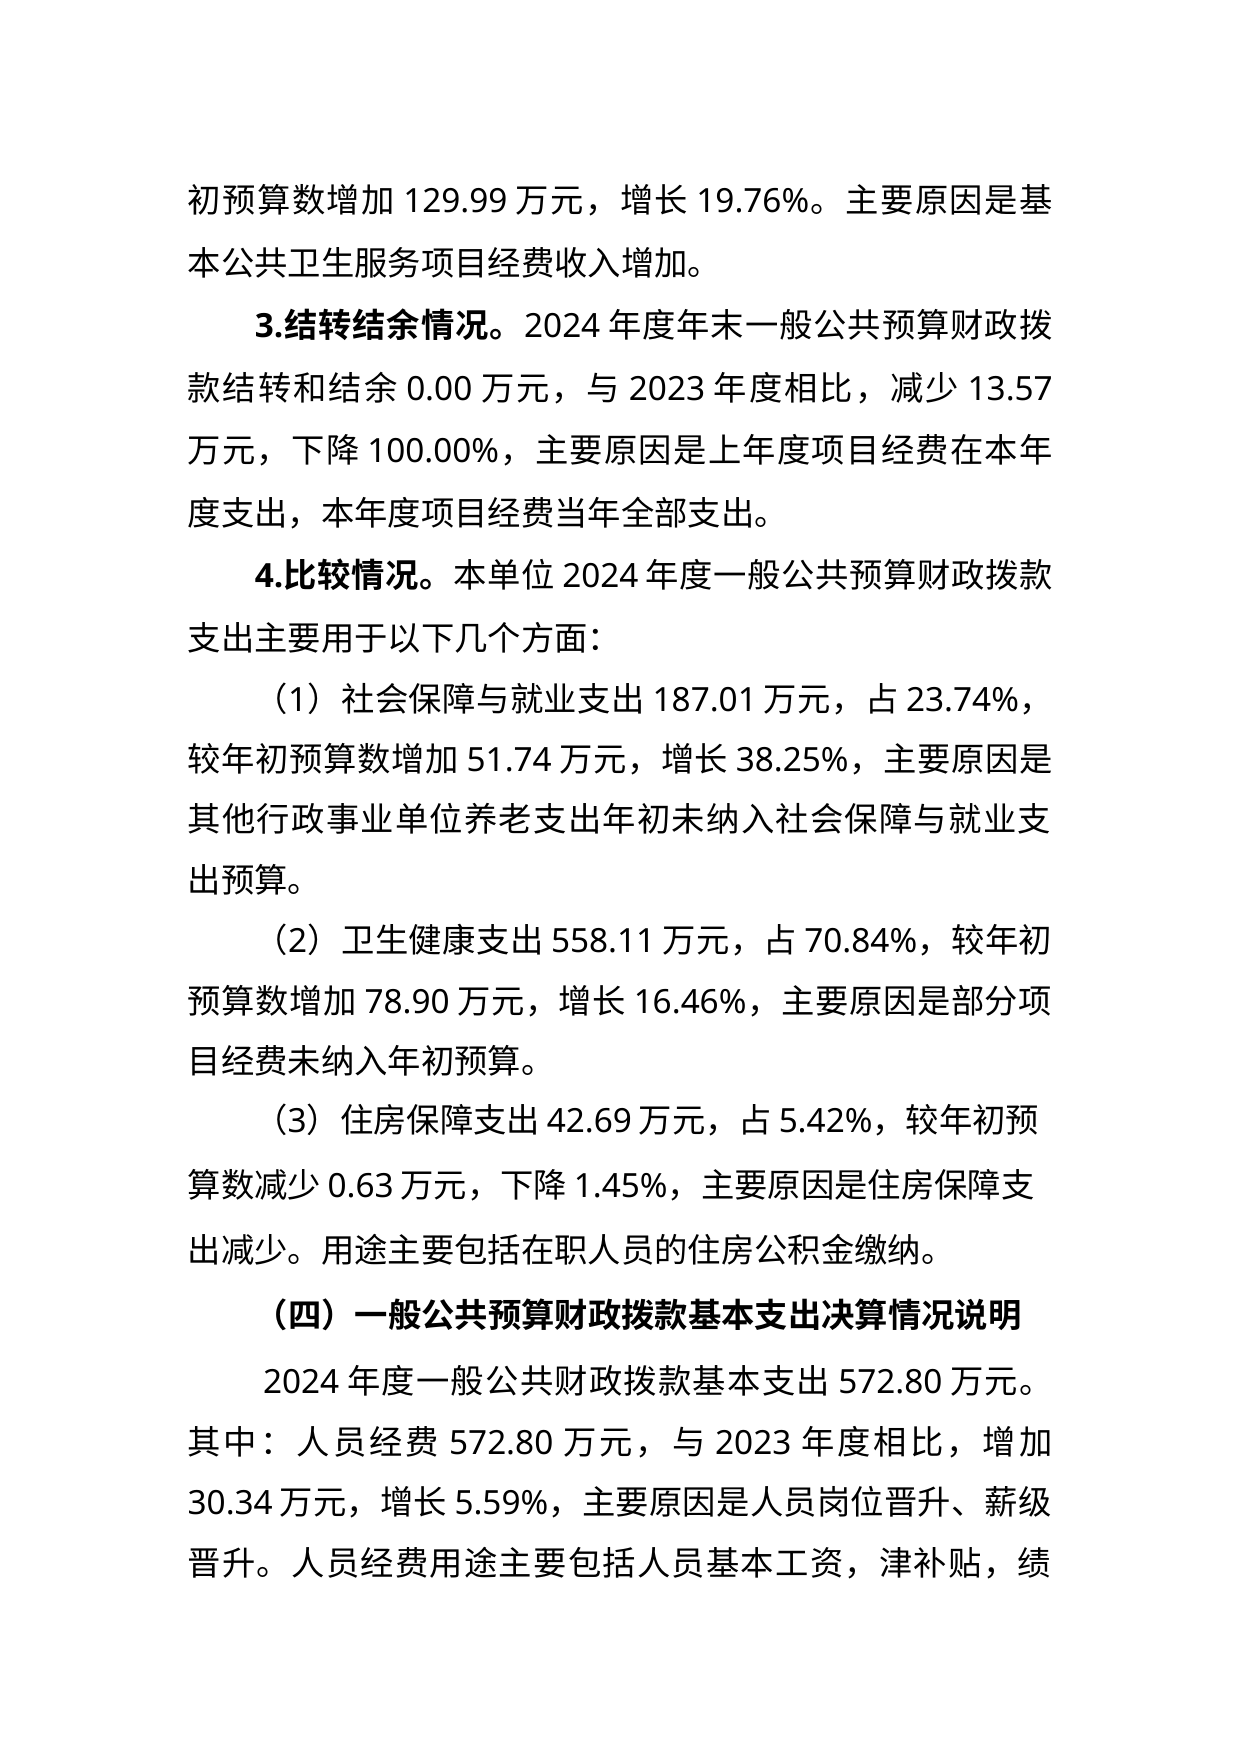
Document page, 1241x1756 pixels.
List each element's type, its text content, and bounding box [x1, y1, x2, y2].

text （3）住房保障支出42.69万元，占5.42%，较年初预算数减少0.63万元，下降1.45%，主要原因是住房保障支出减少。用途主要包括在职人员的住房公积金缴纳。 [187, 1086, 1053, 1281]
text （2）卫生健康支出558.11万元，占70.84%，较年初预算数增加78.90万元，增长16.46%，主要原因是部分项目经费未纳入年初预算。 [187, 904, 1053, 1086]
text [187, 1346, 1053, 1587]
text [187, 163, 1053, 288]
text 3.结转结余情况。2024年度年末一般公共预算财政拨款结转和结余0.00万元，与2023年度相比，减少13.57万元，下降100.00%，主要原因是上年度项目经费在本年度支出，本年度项目经费当年全部支出。 [187, 288, 1053, 538]
text 4.比较情况。本单位2024年度一般公共预算财政拨款支出主要用于以下几个方面： [187, 538, 1053, 663]
text （四）一般公共预算财政拨款基本支出决算情况说明 [187, 1281, 1053, 1346]
text （1）社会保障与就业支出187.01万元，占23.74%，较年初预算数增加51.74万元，增长38.25%，主要原因是其他行政事业单位养老支出年初未纳入社会保障与就业支出预算。 [187, 663, 1053, 904]
